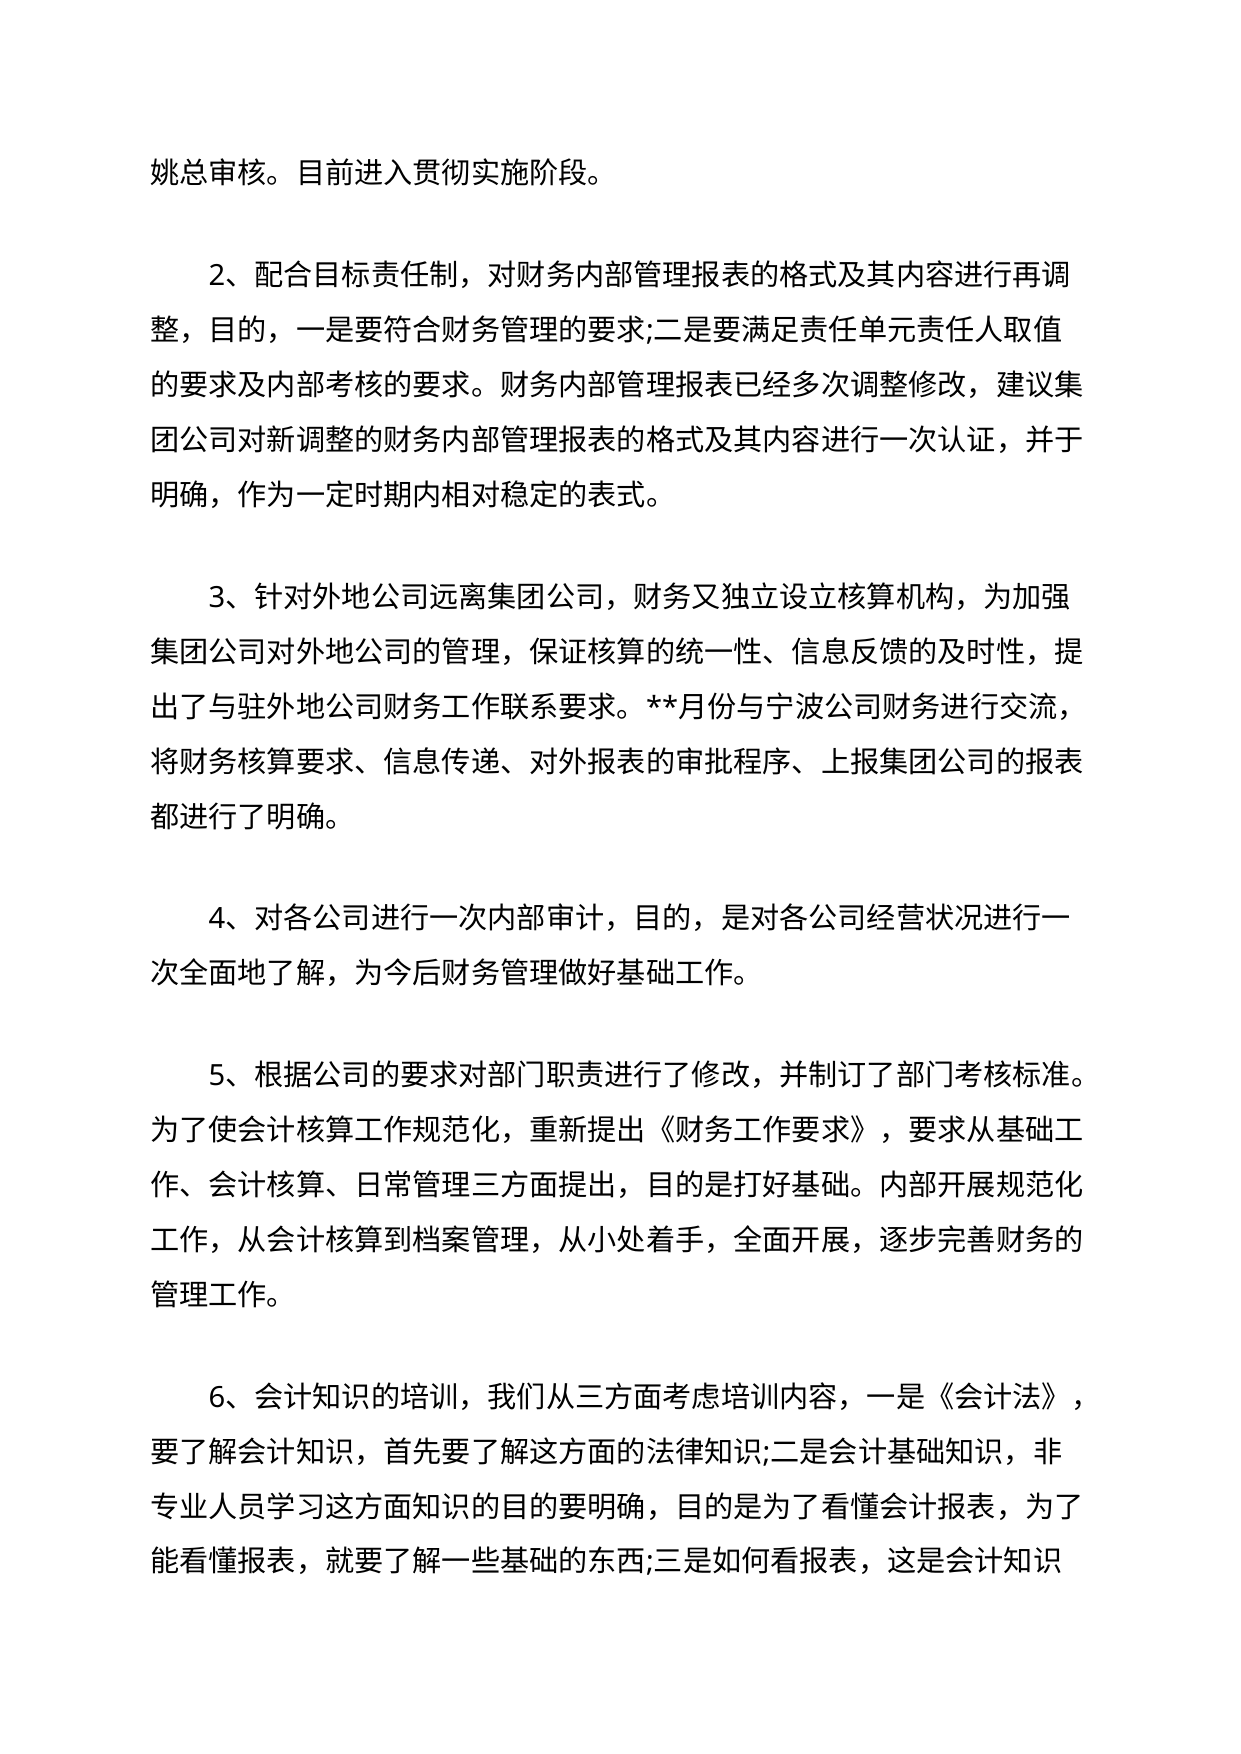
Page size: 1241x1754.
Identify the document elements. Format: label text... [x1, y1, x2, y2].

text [150, 150, 1090, 192]
text 5、根据公司的要求对部门职责进行了修改，并制订了部门考核标准。为了使会计核算工作规范化，重新提出《财务工作要求》，要求从基础工作、会计核算、日常管理三方面提出，目的是打好基础。内部开展规范化工作，从会计核算到档案管理，从小处着手，全面开展，逐步完善财务的管理工作。 [150, 1052, 1090, 1314]
text 2、配合目标责任制，对财务内部管理报表的格式及其内容进行再调整，目的，一是要符合财务管理的要求;二是要满足责任单元责任人取值的要求及内部考核的要求。财务内部管理报表已经多次调整修改，建议集团公司对新调整的财务内部管理报表的格式及其内容进行一次认证，并于明确，作为一定时期内相对稳定的表式。 [150, 252, 1090, 514]
text 3、针对外地公司远离集团公司，财务又独立设立核算机构，为加强集团公司对外地公司的管理，保证核算的统一性、信息反馈的及时性，提出了与驻外地公司财务工作联系要求。**月份与宁波公司财务进行交流，将财务核算要求、信息传递、对外报表的审批程序、上报集团公司的报表都进行了明确。 [150, 573, 1090, 835]
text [150, 1373, 1090, 1580]
text 4、对各公司进行一次内部审计，目的，是对各公司经营状况进行一次全面地了解，为今后财务管理做好基础工作。 [150, 895, 1090, 992]
